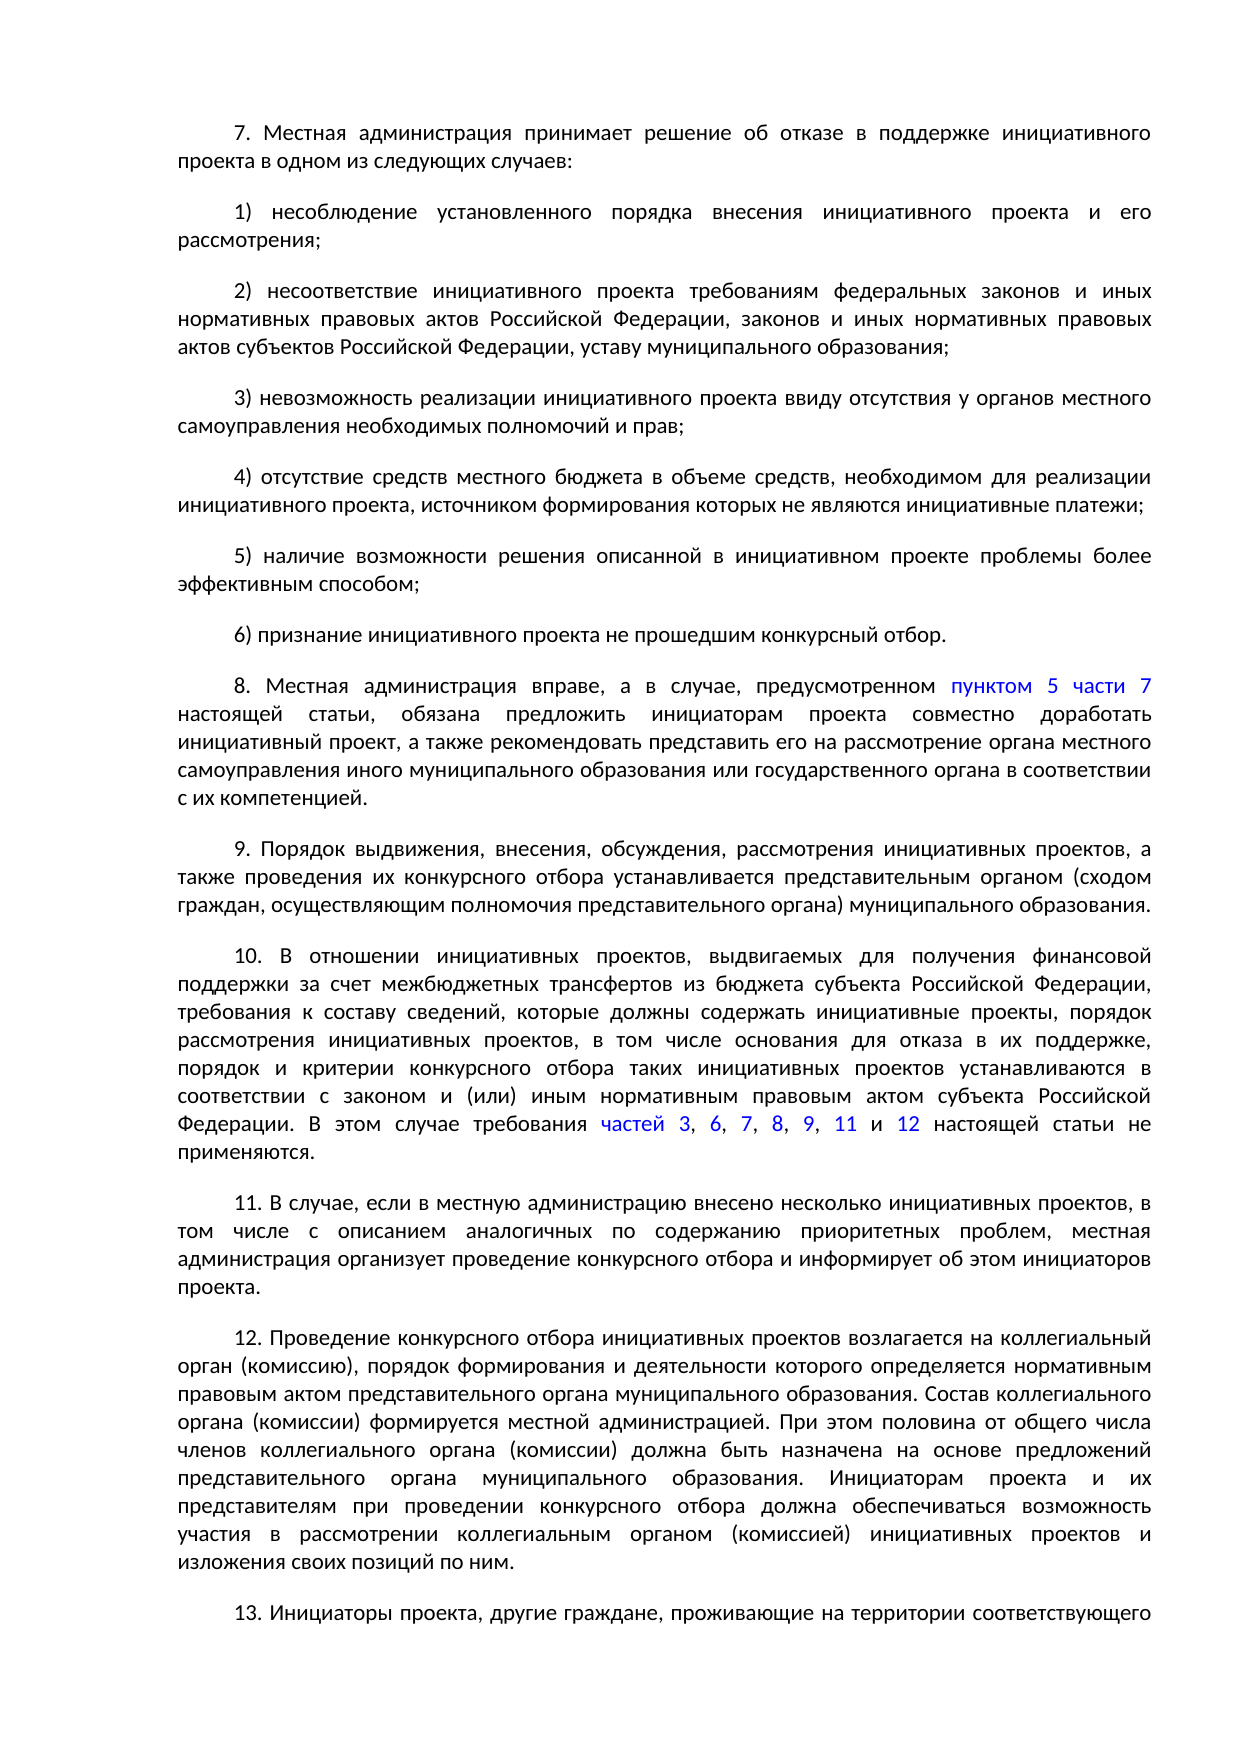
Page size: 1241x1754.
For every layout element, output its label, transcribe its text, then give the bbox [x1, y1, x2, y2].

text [177, 1598, 1152, 1626]
text 9. Порядок выдвижения, внесения, обсуждения, рассмотрения инициативных проектов, а также проведения их конкурсного отбора устанавливается представительным органом (сходом граждан, осуществляющим полномочия представительного органа) муниципального образования. [177, 834, 1152, 918]
text 6) признание инициативного проекта не прошедшим конкурсный отбор. [177, 620, 1152, 648]
text 4) отсутствие средств местного бюджета в объеме средств, необходимом для реализации инициативного проекта, источником формирования которых не являются инициативные платежи; [177, 462, 1152, 518]
text 2) несоответствие инициативного проекта требованиям федеральных законов и иных нормативных правовых актов Российской Федерации, законов и иных нормативных правовых актов субъектов Российской Федерации, уставу муниципального образования; [177, 276, 1152, 360]
text 1) несоблюдение установленного порядка внесения инициативного проекта и его рассмотрения; [177, 197, 1152, 253]
text 7. Местная администрация принимает решение об отказе в поддержке инициативного проекта в одном из следующих случаев: [177, 118, 1152, 174]
text 10. В отношении инициативных проектов, выдвигаемых для получения финансовой поддержки за счет межбюджетных трансфертов из бюджета субъекта Российской Федерации, требования к составу сведений, которые должны содержать инициативные проекты, порядок рассмотрения инициативных проектов, в том числе основания для отказа в их поддержке, порядок и критерии конкурсного отбора таких инициативных проектов устанавливаются в соответствии с законом и (или) иным нормативным правовым актом субъекта Российской Федерации. В этом случае требования частей 3, 6, 7, 8, 9, 11 и 12 настоящей статьи не применяются. [177, 941, 1152, 1165]
text 12. Проведение конкурсного отбора инициативных проектов возлагается на коллегиальный орган (комиссию), порядок формирования и деятельности которого определяется нормативным правовым актом представительного органа муниципального образования. Состав коллегиального органа (комиссии) формируется местной администрацией. При этом половина от общего числа членов коллегиального органа (комиссии) должна быть назначена на основе предложений представительного органа муниципального образования. Инициаторам проекта и их представителям при проведении конкурсного отбора должна обеспечиваться возможность участия в рассмотрении коллегиальным органом (комиссией) инициативных проектов и изложения своих позиций по ним. [177, 1323, 1152, 1575]
text 11. В случае, если в местную администрацию внесено несколько инициативных проектов, в том числе с описанием аналогичных по содержанию приоритетных проблем, местная администрация организует проведение конкурсного отбора и информирует об этом инициаторов проекта. [177, 1188, 1152, 1300]
text 3) невозможность реализации инициативного проекта ввиду отсутствия у органов местного самоуправления необходимых полномочий и прав; [177, 383, 1152, 439]
text 5) наличие возможности решения описанной в инициативном проекте проблемы более эффективным способом; [177, 541, 1152, 597]
text 8. Местная администрация вправе, а в случае, предусмотренном пунктом 5 части 7 настоящей статьи, обязана предложить инициаторам проекта совместно доработать инициативный проект, а также рекомендовать представить его на рассмотрение органа местного самоуправления иного муниципального образования или государственного органа в соответствии с их компетенцией. [177, 671, 1152, 811]
